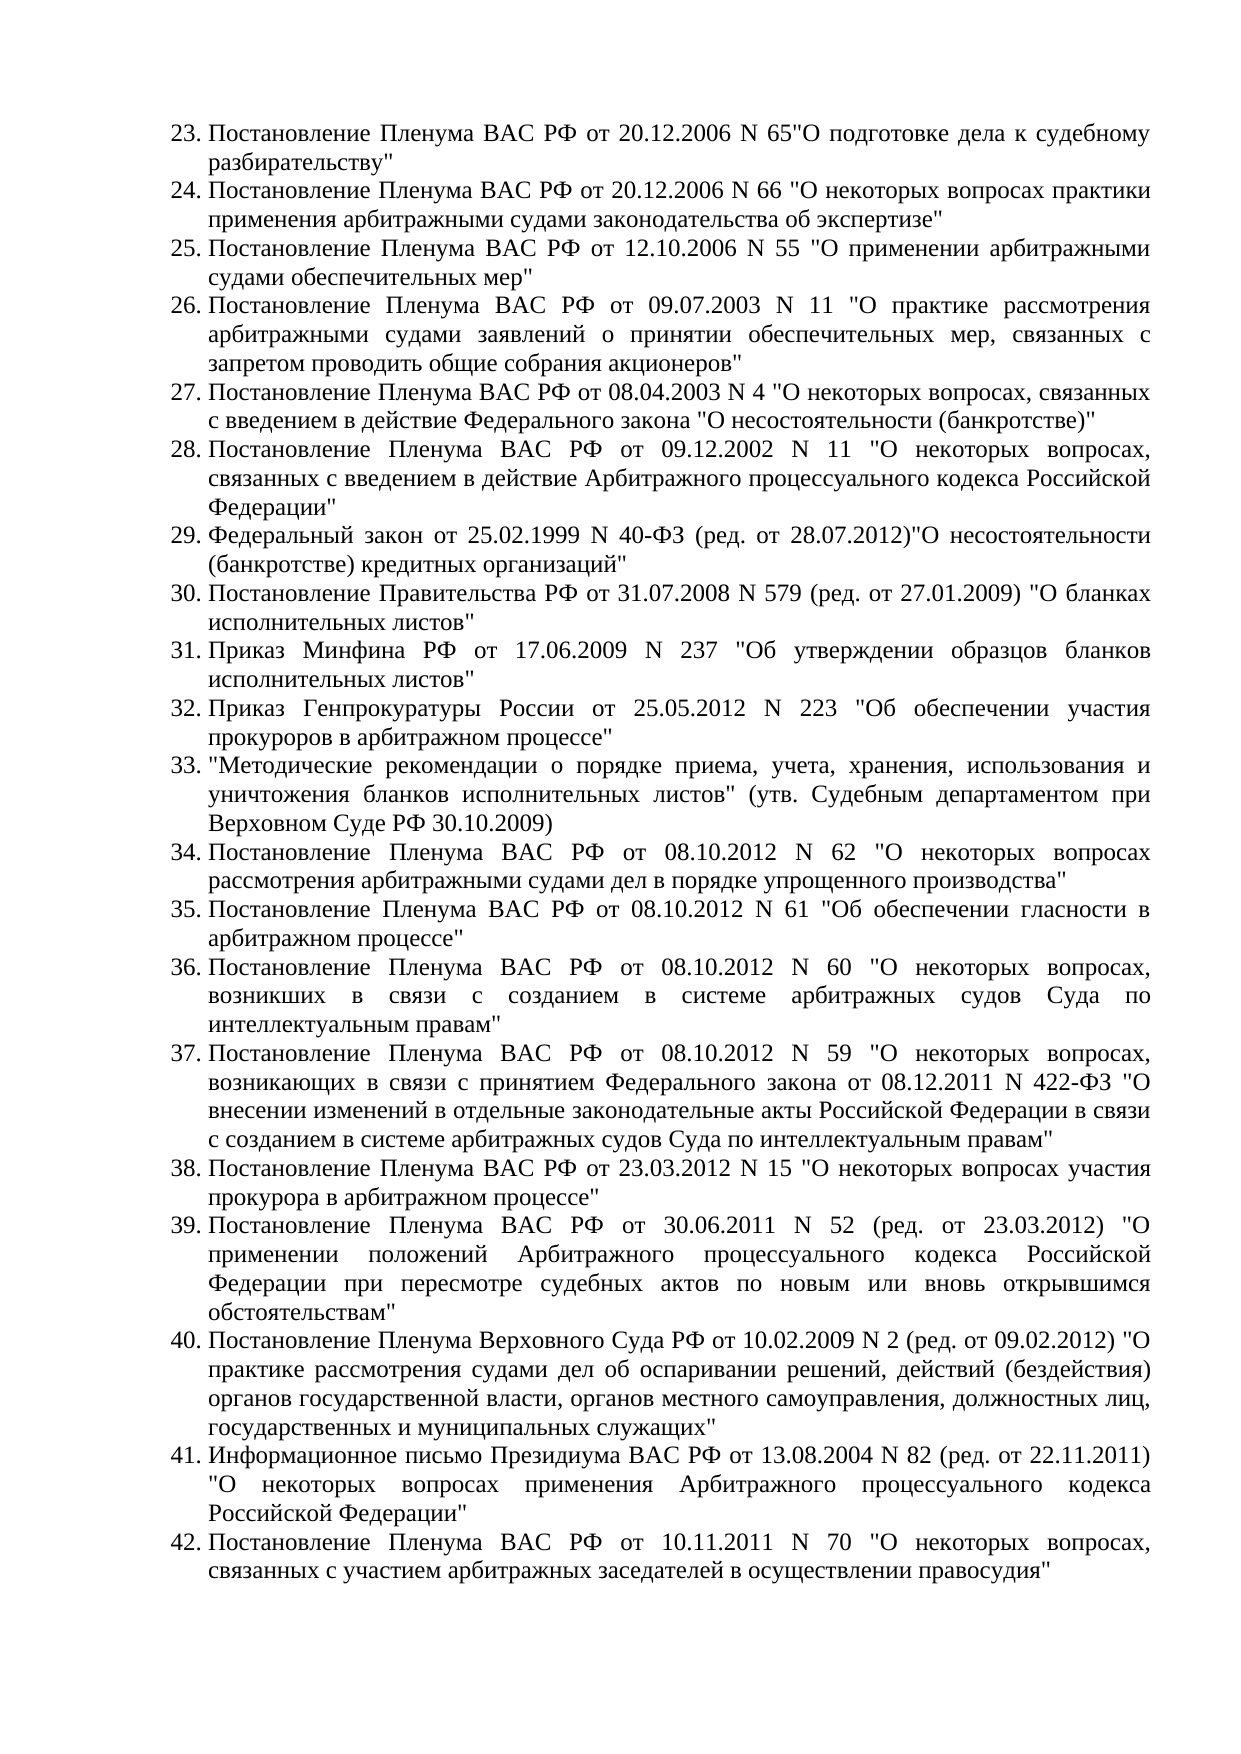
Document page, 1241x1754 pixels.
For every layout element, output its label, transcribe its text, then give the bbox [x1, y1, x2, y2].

list Постановление Пленума ВАС РФ от 09.07.2003 N 11 "О практике рассмотрения арбитражными судами заявлений о принятии обеспечительных мер, связанных с запретом проводить общие собрания акционеров" [170, 291, 1152, 377]
list Постановление Пленума ВАС РФ от 12.10.2006 N 55 "О применении арбитражными судами обеспечительных мер" [170, 233, 1152, 291]
list Постановление Пленума ВАС РФ от 08.10.2012 N 59 "О некоторых вопросах, возникающих в связи с принятием Федерального закона от 08.12.2011 N 422-ФЗ "О внесении изменений в отдельные законодательные акты Российской Федерации в связи с созданием в системе арбитражных судов Суда по интеллектуальным правам" [170, 1038, 1152, 1153]
list Постановление Пленума ВАС РФ от 08.10.2012 N 61 "Об обеспечении гласности в арбитражном процессе" [170, 894, 1152, 952]
list Приказ Минфина РФ от 17.06.2009 N 237 "Об утверждении образцов бланков исполнительных листов" [170, 636, 1152, 693]
list "Методические рекомендации о порядке приема, учета, хранения, использования и уничтожения бланков исполнительных листов" (утв. Судебным департаментом при Верховном Суде РФ 30.10.2009) [170, 751, 1152, 837]
list Постановление Пленума ВАС РФ от 10.11.2011 N 70 "О некоторых вопросах, связанных с участием арбитражных заседателей в осуществлении правосудия" [170, 1527, 1152, 1584]
list Постановление Правительства РФ от 31.07.2008 N 579 (ред. от 27.01.2009) "О бланках исполнительных листов" [170, 578, 1152, 636]
list Постановление Пленума ВАС РФ от 30.06.2011 N 52 (ред. от 23.03.2012) "О применении положений Арбитражного процессуального кодекса Российской Федерации при пересмотре судебных актов по новым или вновь открывшимся обстоятельствам" [170, 1211, 1152, 1326]
list Федеральный закон от 25.02.1999 N 40-ФЗ (ред. от 28.07.2012)"О несостоятельности (банкротстве) кредитных организаций" [170, 521, 1152, 578]
list Постановление Пленума ВАС РФ от 08.10.2012 N 62 "О некоторых вопросах рассмотрения арбитражными судами дел в порядке упрощенного производства" [170, 837, 1152, 894]
list Информационное письмо Президиума ВАС РФ от 13.08.2004 N 82 (ред. от 22.11.2011) "О некоторых вопросах применения Арбитражного процессуального кодекса Российской Федерации" [170, 1441, 1152, 1527]
list Постановление Пленума ВАС РФ от 08.10.2012 N 60 "О некоторых вопросах, возникших в связи с созданием в системе арбитражных судов Суда по интеллектуальным правам" [170, 952, 1152, 1038]
list Постановление Пленума ВАС РФ от 20.12.2006 N 66 "О некоторых вопросах практики применения арбитражными судами законодательства об экспертизе" [170, 176, 1152, 233]
list Постановление Пленума ВАС РФ от 23.03.2012 N 15 "О некоторых вопросах участия прокурора в арбитражном процессе" [170, 1153, 1152, 1211]
list Постановление Пленума ВАС РФ от 09.12.2002 N 11 "О некоторых вопросах, связанных с введением в действие Арбитражного процессуального кодекса Российской Федерации" [170, 434, 1152, 521]
list Постановление Пленума ВАС РФ от 08.04.2003 N 4 "О некоторых вопросах, связанных с введением в действие Федерального закона "О несостоятельности (банкротстве)" [170, 377, 1152, 434]
list Постановление Пленума Верховного Суда РФ от 10.02.2009 N 2 (ред. от 09.02.2012) "О практике рассмотрения судами дел об оспаривании решений, действий (бездействия) органов государственной власти, органов местного самоуправления, должностных лиц, государственных и муниципальных служащих" [170, 1326, 1152, 1441]
list Приказ Генпрокуратуры России от 25.05.2012 N 223 "Об обеспечении участия прокуроров в арбитражном процессе" [170, 693, 1152, 751]
list Постановление Пленума ВАС РФ от 20.12.2006 N 65"О подготовке дела к судебному разбирательству" [170, 118, 1152, 176]
